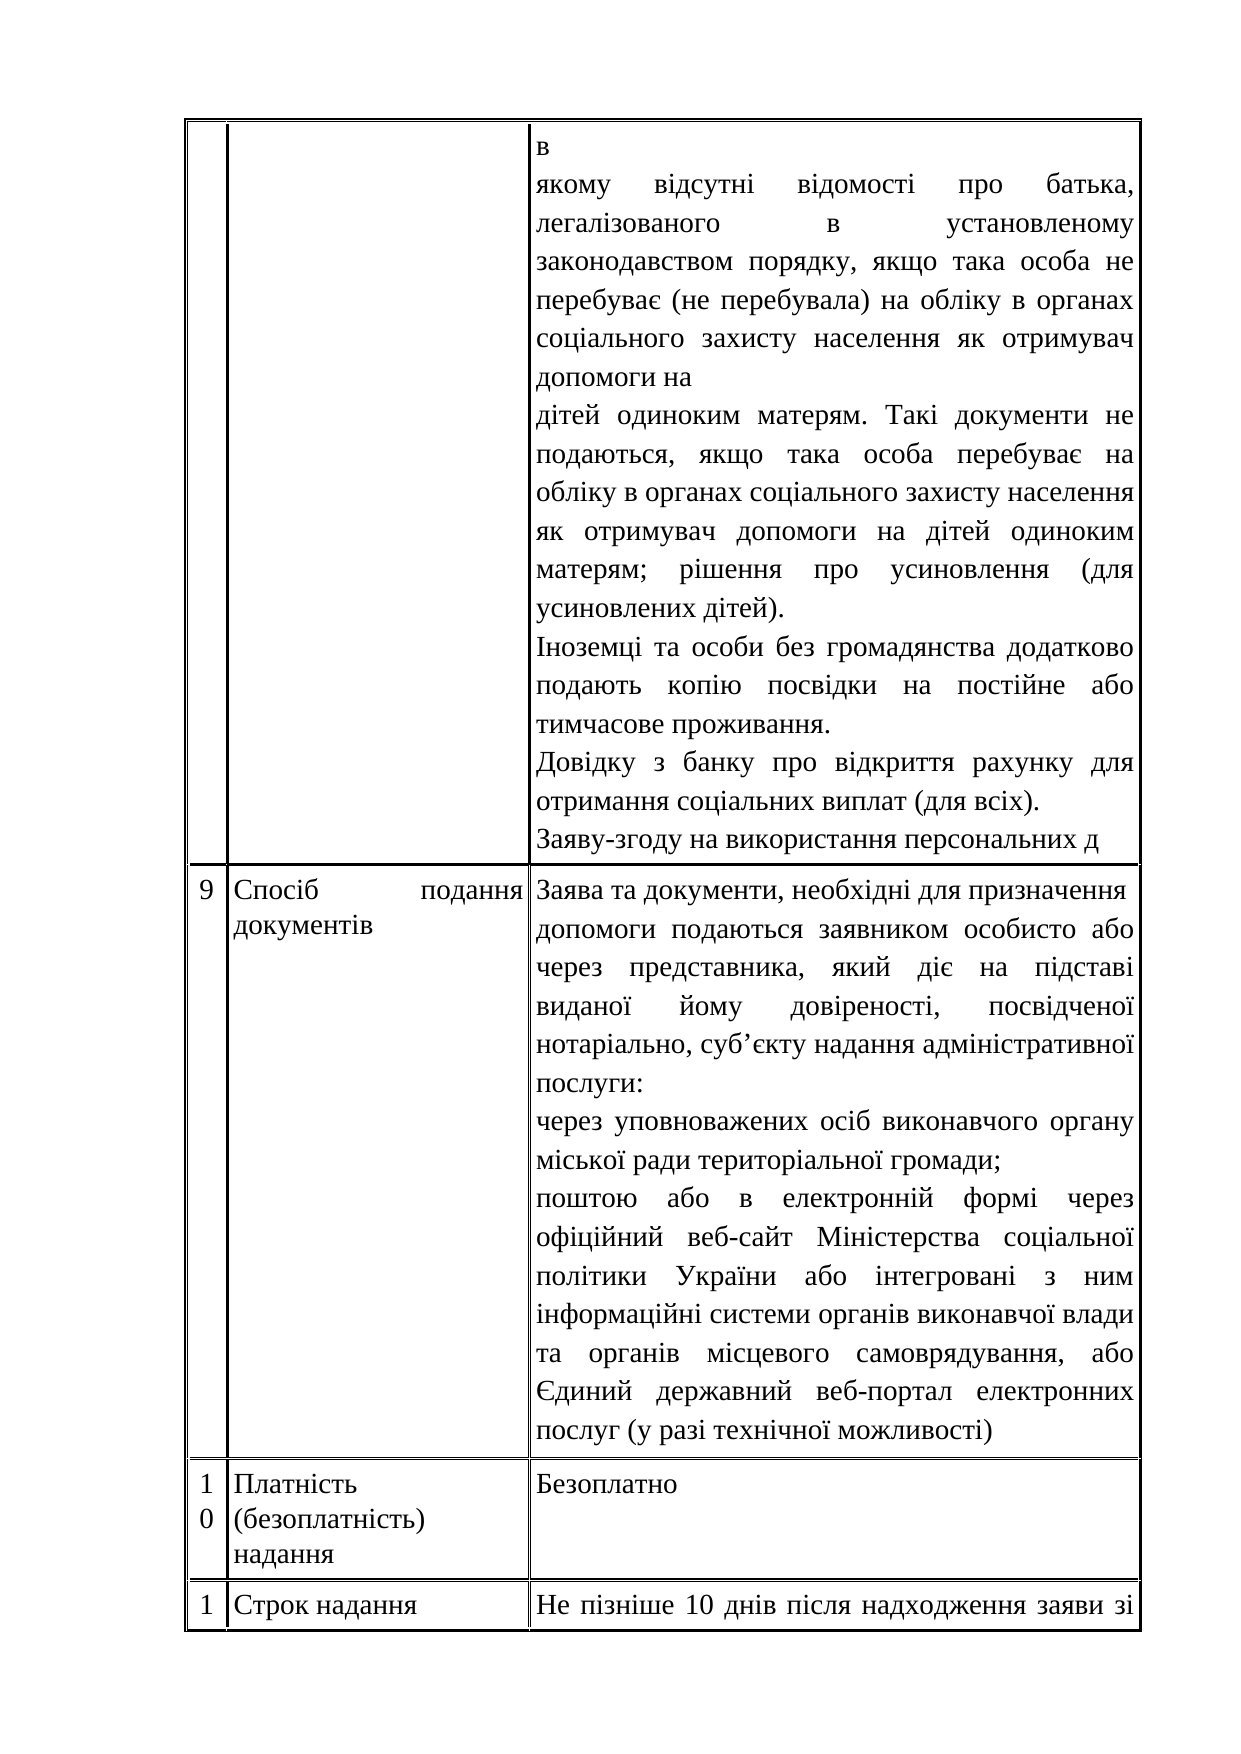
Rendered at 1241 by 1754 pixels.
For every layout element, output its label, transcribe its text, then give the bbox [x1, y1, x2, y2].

table_cell Платність (безоплатність) надання [229, 1460, 528, 1578]
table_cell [530, 122, 1139, 863]
table_cell Спосіб подання документів [229, 866, 528, 1457]
table_cell Безоплатно [530, 1457, 1141, 1578]
table_cell Строк надання [227, 1582, 529, 1629]
table_cell 10 [186, 1457, 227, 1578]
table_cell 11 [188, 1578, 227, 1629]
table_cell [227, 122, 529, 863]
table_cell 9 [186, 863, 226, 1457]
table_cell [530, 1578, 1140, 1629]
table_cell 8 [188, 120, 227, 863]
table_cell Заява та документи, необхідні для призначення допомоги подаються заявником особисто або через представника, який діє на підставі виданої йому довіреності, посвідченої нотаріально, суб’єкту надання адміністративної послуги: через уповноважених осіб виконавчого органу міської ради територіальної громади; поштою або в електронній формі через офіційний веб-сайт Міністерства соціальної політики України або інтегровані з ним інформаційні системи органів виконавчої влади та органів місцевого самоврядування, або Єдиний державний веб-портал електронних послуг (у разі технічної можливості) [531, 863, 1141, 1457]
